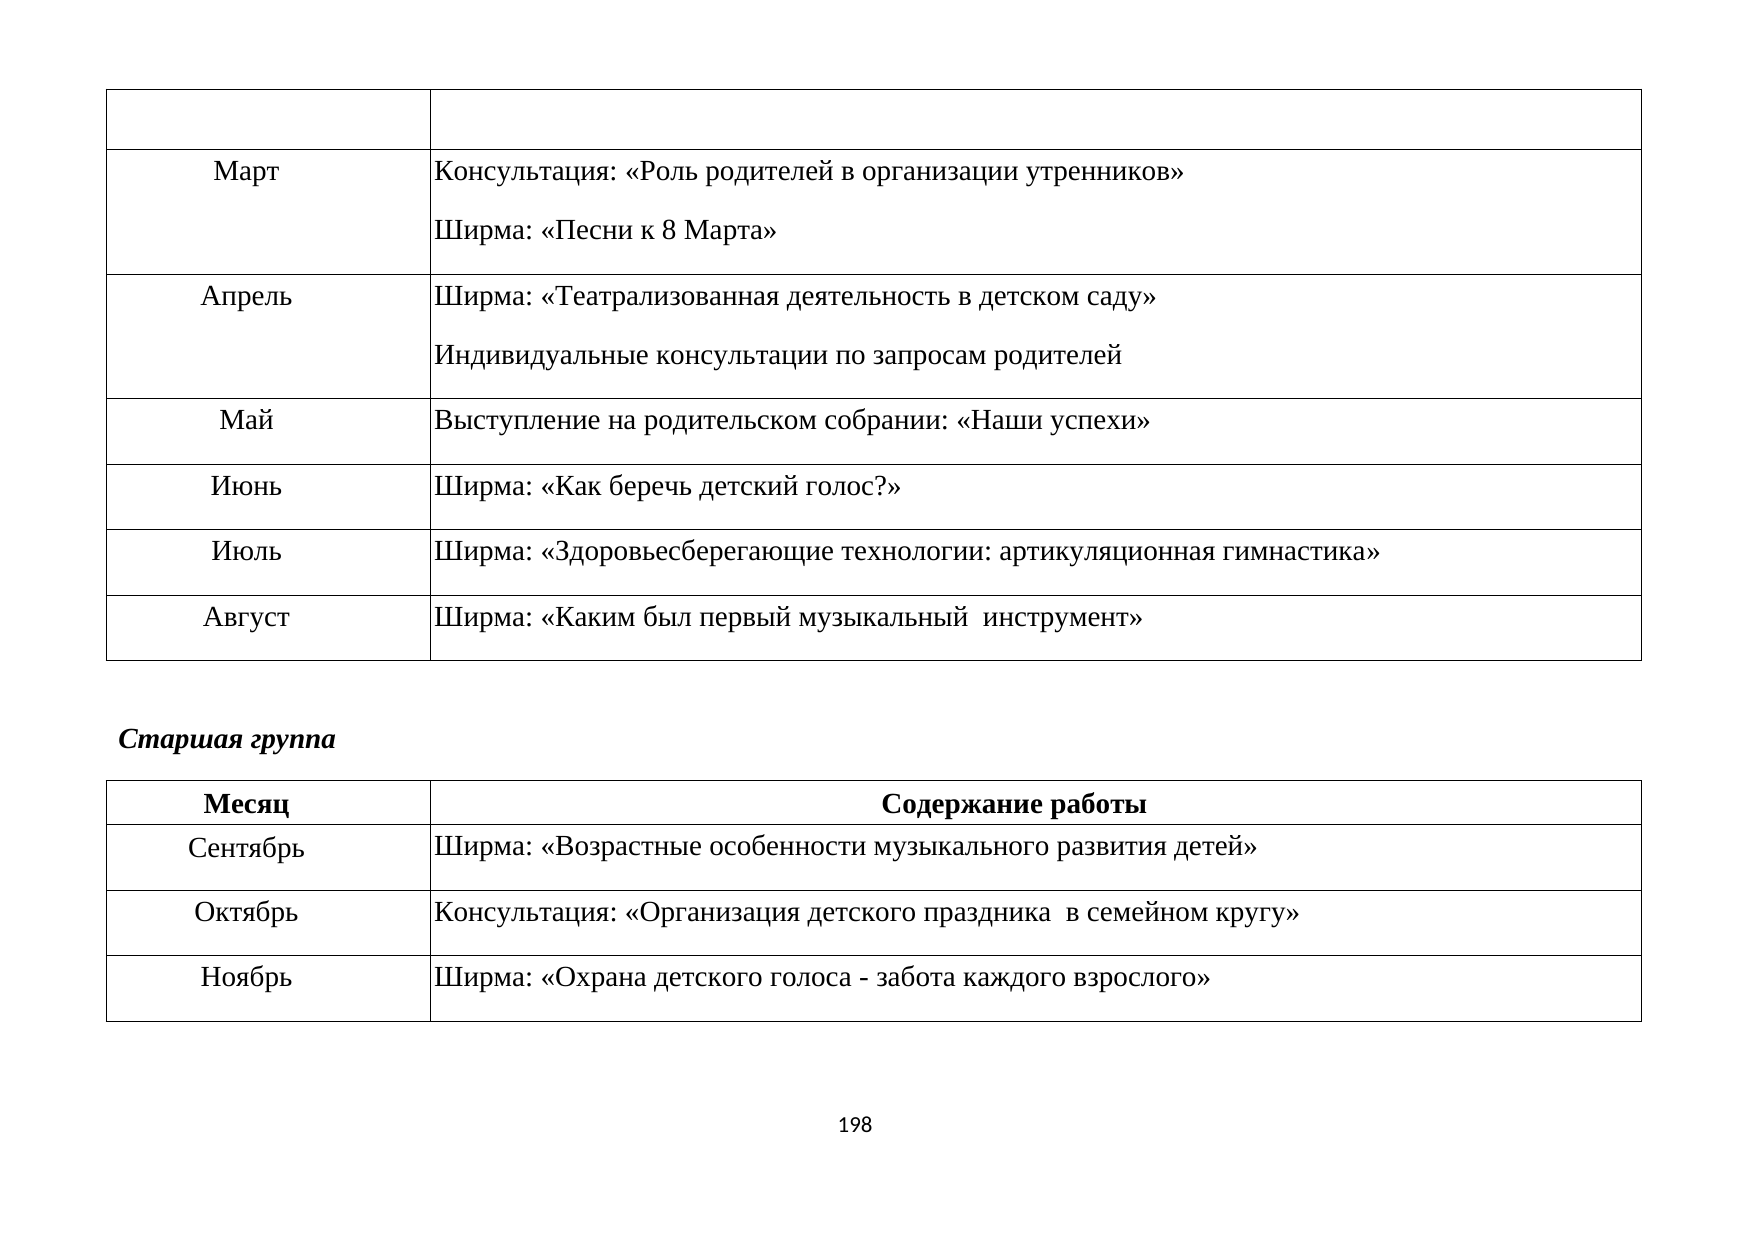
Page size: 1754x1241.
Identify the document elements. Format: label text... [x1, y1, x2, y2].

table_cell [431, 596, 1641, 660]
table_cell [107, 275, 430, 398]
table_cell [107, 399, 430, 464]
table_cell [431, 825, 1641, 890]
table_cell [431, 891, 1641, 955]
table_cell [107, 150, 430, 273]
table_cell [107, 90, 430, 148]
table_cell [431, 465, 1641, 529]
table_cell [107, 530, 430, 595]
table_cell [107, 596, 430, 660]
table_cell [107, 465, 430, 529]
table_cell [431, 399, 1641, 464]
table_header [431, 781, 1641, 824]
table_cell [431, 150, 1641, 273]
text Старшая группа [118, 721, 1592, 754]
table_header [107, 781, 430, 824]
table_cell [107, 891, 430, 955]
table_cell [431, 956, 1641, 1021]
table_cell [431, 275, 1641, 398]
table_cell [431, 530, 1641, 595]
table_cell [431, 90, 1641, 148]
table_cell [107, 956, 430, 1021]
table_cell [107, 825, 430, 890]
